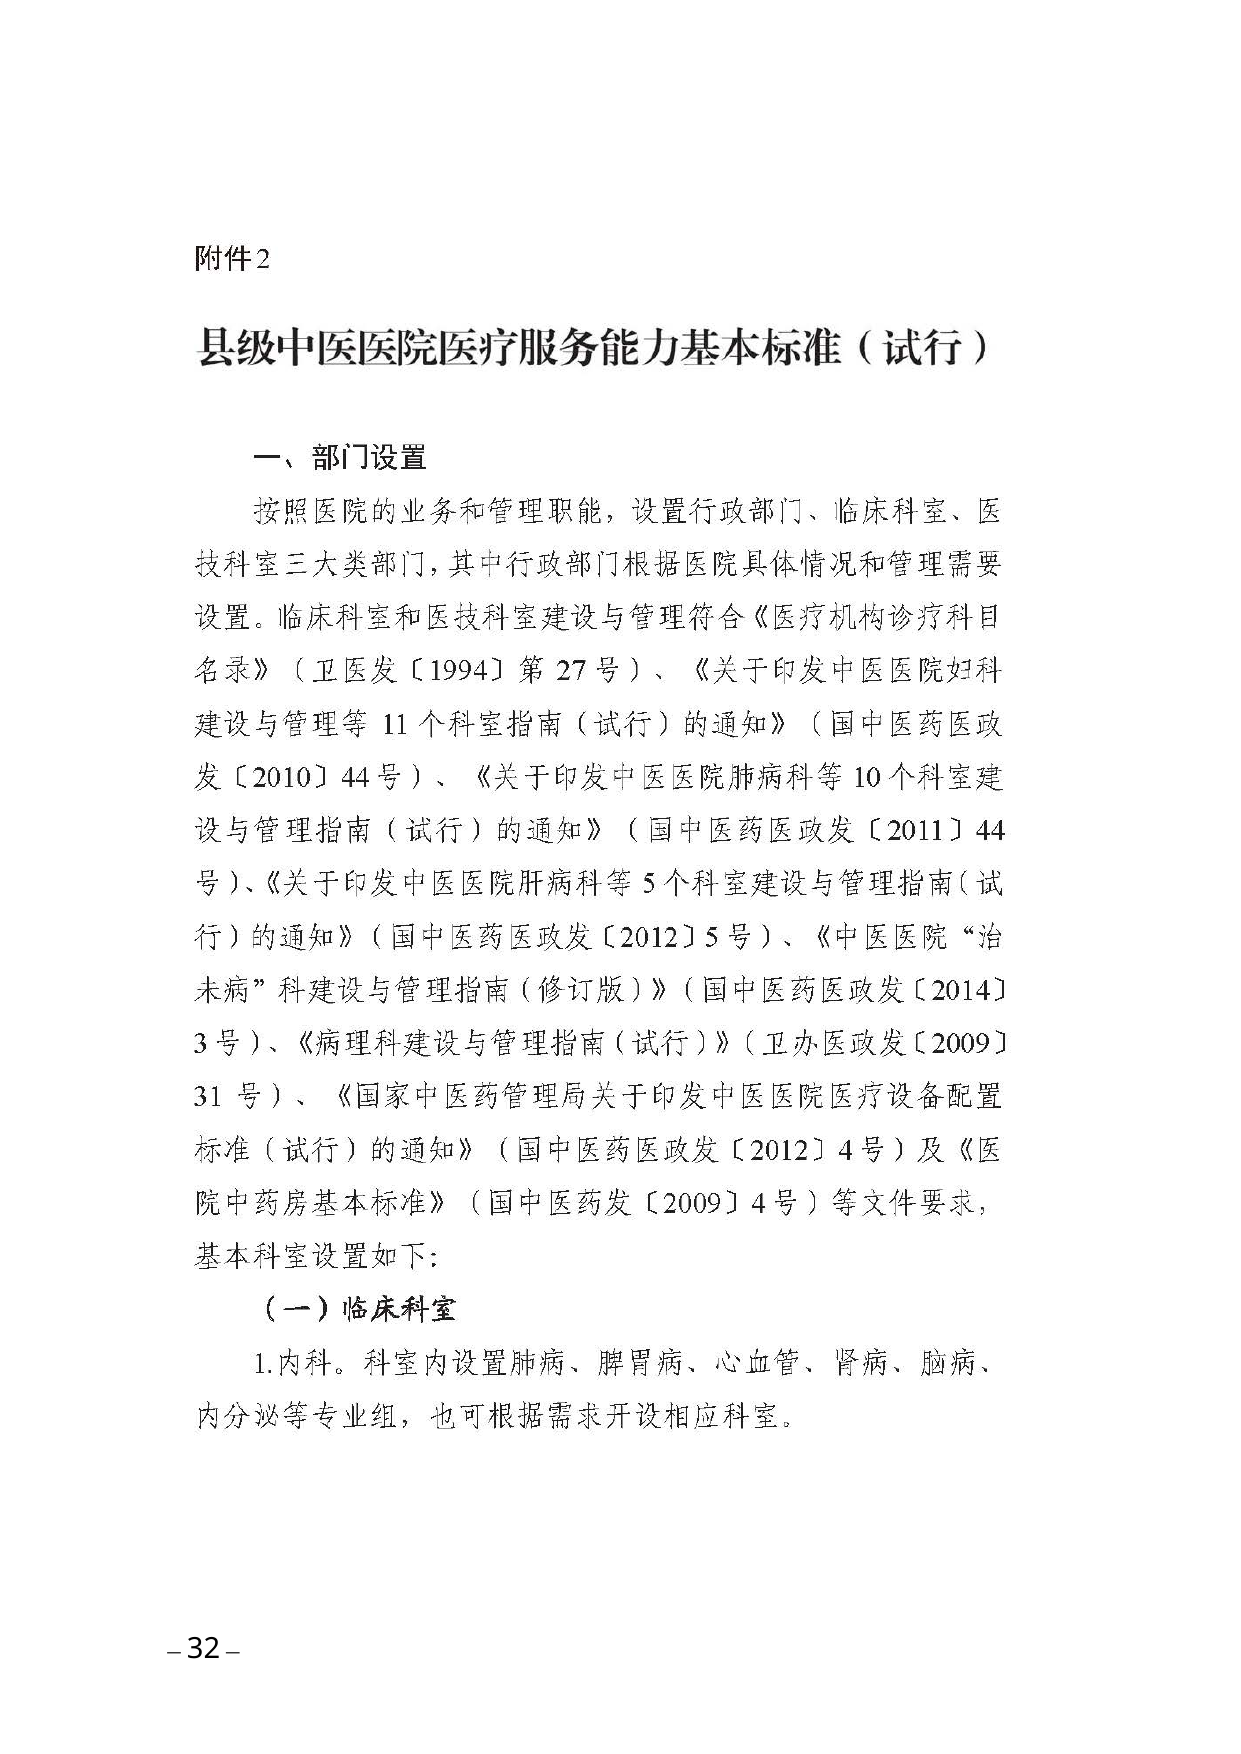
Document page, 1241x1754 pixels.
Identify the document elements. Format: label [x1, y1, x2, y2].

picture [165, 232, 1087, 1555]
